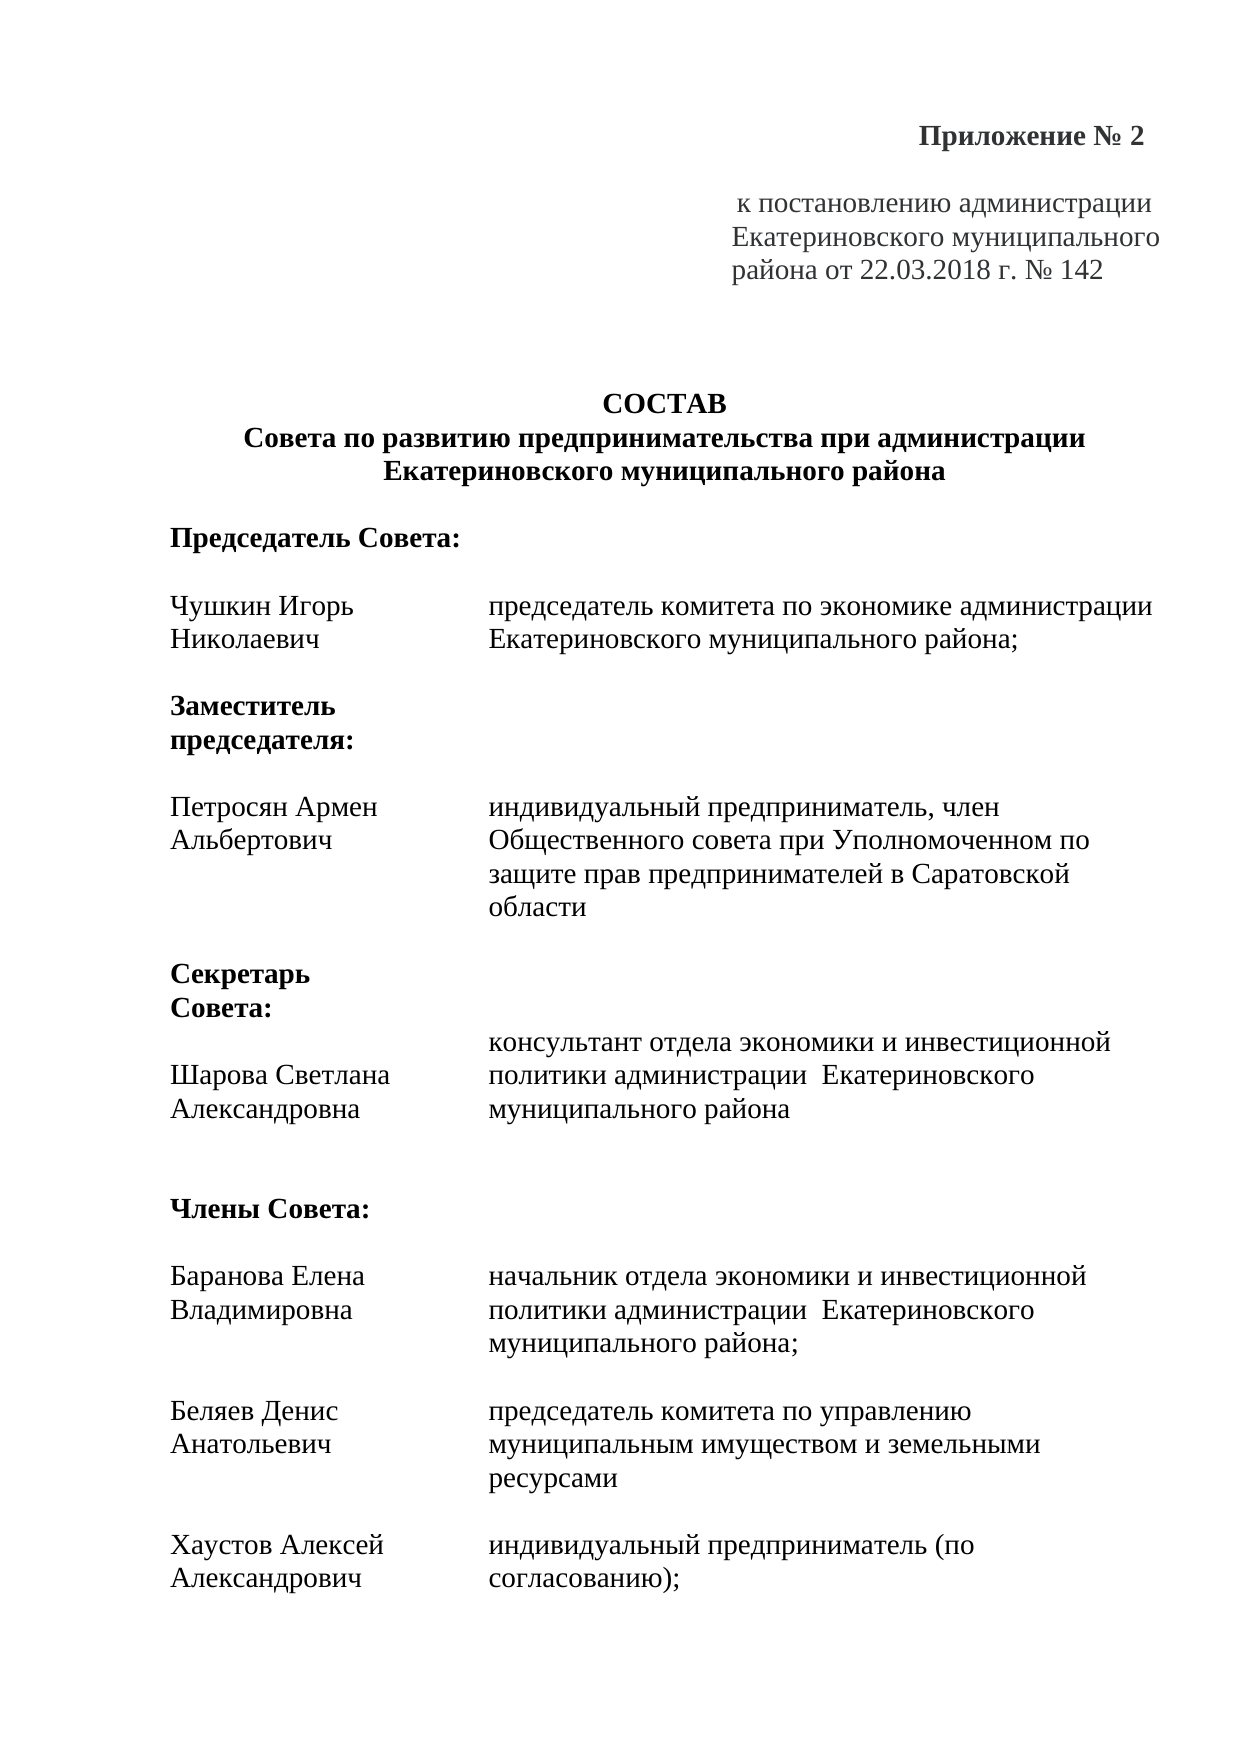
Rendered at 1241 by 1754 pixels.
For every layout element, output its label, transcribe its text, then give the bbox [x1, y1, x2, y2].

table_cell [477, 1527, 1171, 1627]
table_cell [159, 1527, 477, 1627]
table_cell начальник отдела экономики и инвестиционной политики администрации Екатериновского муниципального района; председатель комитета по управлению муниципальным имуществом и земельными ресурсами [477, 1124, 1171, 1527]
text СОСТАВ [177, 386, 1152, 420]
text района от 22.03.2018 г. № 142 [177, 252, 1211, 286]
table_cell Заместитель председателя: Петросян Армен Альбертович Секретарь Совета: Шарова Светлана Александровна [159, 655, 477, 1124]
table_header Председатель Совета: Чушкин Игорь Николаевич [159, 521, 477, 655]
table_cell индивидуальный предприниматель, член Общественного совета при Уполномоченном по защите прав предпринимателей в Саратовской области консультант отдела экономики и инвестиционной политики администрации Екатериновского муниципального района [477, 655, 1171, 1124]
text Приложение № 2 к постановлению администрации [177, 118, 1152, 219]
table_header председатель комитета по экономике администрации Екатериновского муниципального района; [477, 521, 1171, 655]
text Совета по развитию предпринимательства при администрации Екатериновского муниципального района [177, 420, 1152, 487]
table_cell Члены Совета: Баранова Елена Владимировна Беляев Денис Анатольевич [159, 1124, 477, 1527]
text Екатериновского муниципального [177, 219, 1211, 252]
